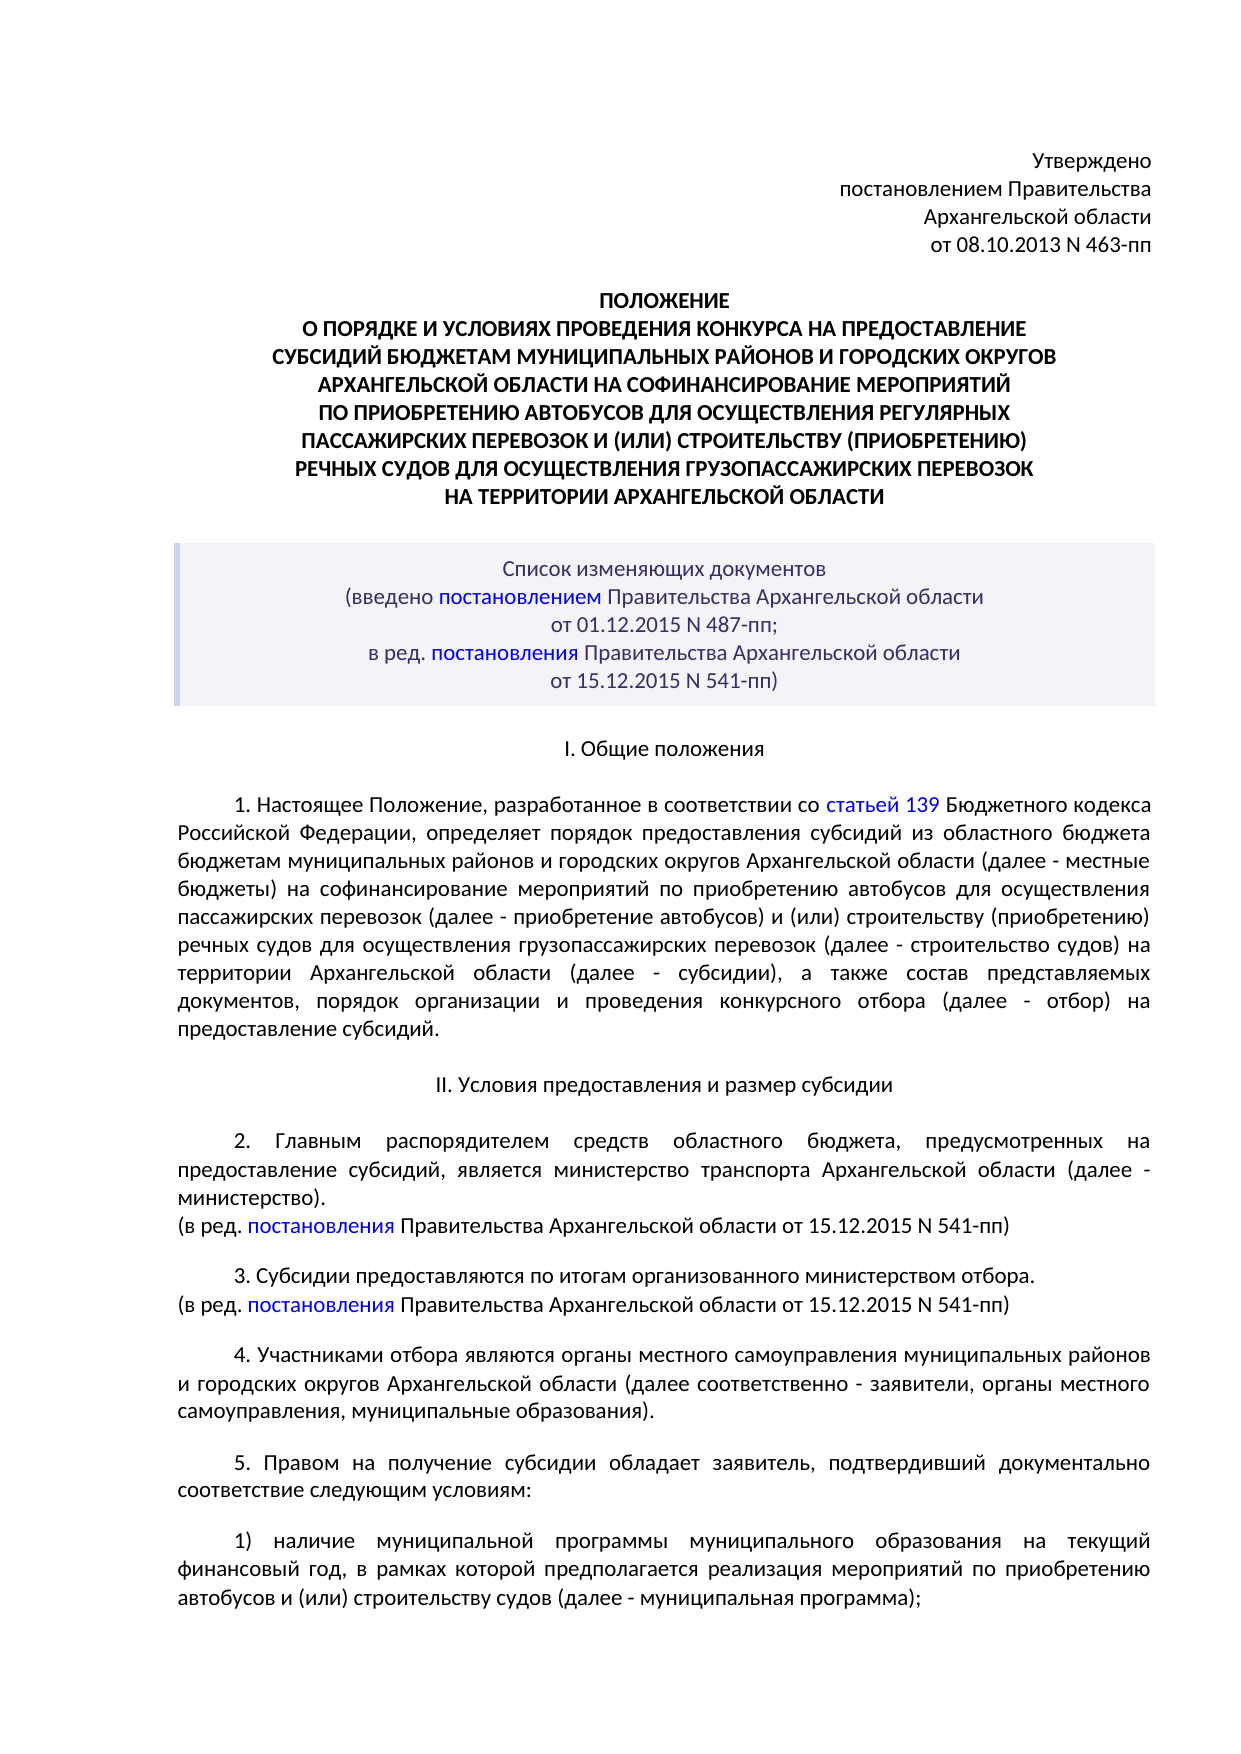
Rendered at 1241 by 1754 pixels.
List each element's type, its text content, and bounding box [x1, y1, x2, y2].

text I. Общие положения [177, 734, 1152, 762]
text 1) наличие муниципальной программы муниципального образования на текущий финансовый год, в рамках которой предполагается реализация мероприятий по приобретению автобусов и (или) строительству судов (далее - муниципальная программа); [177, 1527, 1152, 1611]
title РЕЧНЫХ СУДОВ ДЛЯ ОСУЩЕСТВЛЕНИЯ ГРУЗОПАССАЖИРСКИХ ПЕРЕВОЗОК [177, 454, 1152, 482]
text 3. Субсидии предоставляются по итогам организованного министерством отбора. [177, 1262, 1152, 1290]
text 5. Правом на получение субсидии обладает заявитель, подтвердивший документально соответствие следующим условиям: [177, 1448, 1152, 1504]
title О ПОРЯДКЕ И УСЛОВИЯХ ПРОВЕДЕНИЯ КОНКУРСА НА ПРЕДОСТАВЛЕНИЕ [177, 314, 1152, 342]
text (в ред. постановления Правительства Архангельской области от 15.12.2015 N 541-пп) [177, 1290, 1152, 1318]
text 2. Главным распорядителем средств областного бюджета, предусмотренных на предоставление субсидий, является министерство транспорта Архангельской области (далее - министерство). [177, 1127, 1152, 1211]
text 4. Участниками отбора являются органы местного самоуправления муниципальных районов и городских округов Архангельской области (далее соответственно - заявители, органы местного самоуправления, муниципальные образования). [177, 1341, 1152, 1425]
title НА ТЕРРИТОРИИ АРХАНГЕЛЬСКОЙ ОБЛАСТИ [177, 482, 1152, 510]
title ПОЛОЖЕНИЕ [177, 286, 1152, 314]
title СУБСИДИЙ БЮДЖЕТАМ МУНИЦИПАЛЬНЫХ РАЙОНОВ И ГОРОДСКИХ ОКРУГОВ [177, 342, 1152, 370]
text (в ред. постановления Правительства Архангельской области от 15.12.2015 N 541-пп) [177, 1211, 1152, 1239]
text II. Условия предоставления и размер субсидии [177, 1071, 1152, 1099]
title ПО ПРИОБРЕТЕНИЮ АВТОБУСОВ ДЛЯ ОСУЩЕСТВЛЕНИЯ РЕГУЛЯРНЫХ [177, 398, 1152, 426]
text от 08.10.2013 N 463-пп [177, 230, 1152, 258]
text Утверждено [177, 146, 1152, 174]
text 1. Настоящее Положение, разработанное в соответствии со статьей 139 Бюджетного кодекса Российской Федерации, определяет порядок предоставления субсидий из областного бюджета бюджетам муниципальных районов и городских округов Архангельской области (далее - местные бюджеты) на софинансирование мероприятий по приобретению автобусов для осуществления пассажирских перевозок (далее - приобретение автобусов) и (или) строительству (приобретению) речных судов для осуществления грузопассажирских перевозок (далее - строительство судов) на территории Архангельской области (далее - субсидии), а также состав представляемых документов, порядок организации и проведения конкурсного отбора (далее - отбор) на предоставление субсидий. [177, 790, 1152, 1043]
text Архангельской области [177, 202, 1152, 230]
text постановлением Правительства [177, 174, 1152, 202]
title ПАССАЖИРСКИХ ПЕРЕВОЗОК И (ИЛИ) СТРОИТЕЛЬСТВУ (ПРИОБРЕТЕНИЮ) [177, 426, 1152, 454]
title АРХАНГЕЛЬСКОЙ ОБЛАСТИ НА СОФИНАНСИРОВАНИЕ МЕРОПРИЯТИЙ [177, 370, 1152, 398]
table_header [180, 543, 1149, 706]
